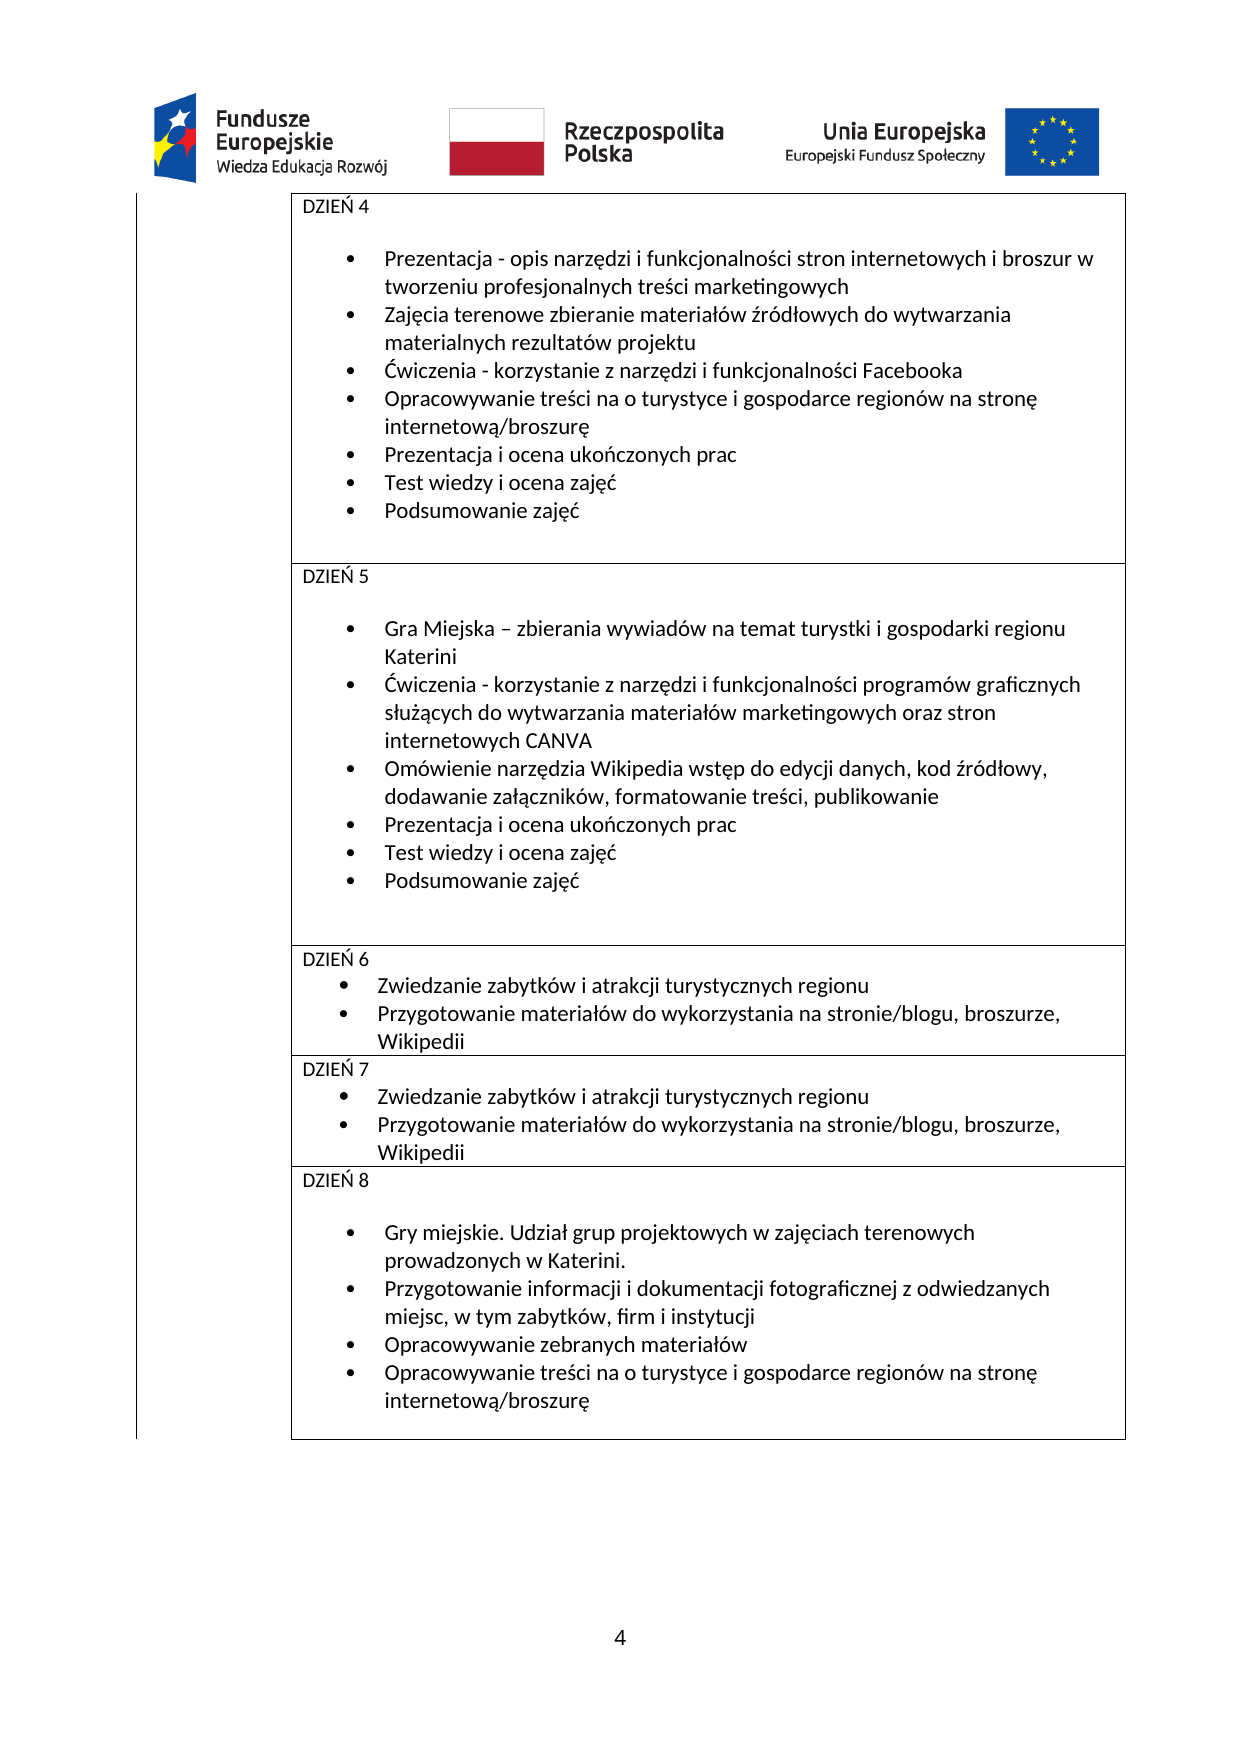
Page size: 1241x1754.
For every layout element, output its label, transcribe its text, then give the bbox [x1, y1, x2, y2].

table_cell DZIEŃ 5 Gra Miejska – zbierania wywiadów na temat turystki i gospodarki regionu Katerini Ćwiczenia - korzystanie z narzędzi i funkcjonalności programów graficznych służących do wytwarzania materiałów marketingowych oraz stron internetowych CANVA Omówienie narzędzia Wikipedia wstęp do edycji danych, kod źródłowy, dodawanie załączników, formatowanie treści, publikowanie Prezentacja i ocena ukończonych prac Test wiedzy i ocena zajęć Podsumowanie zajęć [292, 564, 1125, 945]
table_cell DZIEŃ 7 Zwiedzanie zabytków i atrakcji turystycznych regionu Przygotowanie materiałów do wykorzystania na stronie/blogu, broszurze, Wikipedii [292, 1056, 1125, 1166]
picture [154, 93, 1100, 193]
table_cell DZIEŃ 6 Zwiedzanie zabytków i atrakcji turystycznych regionu Przygotowanie materiałów do wykorzystania na stronie/blogu, broszurze, Wikipedii [292, 946, 1125, 1055]
table_cell DZIEŃ 4 Prezentacja - opis narzędzi i funkcjonalności stron internetowych i broszur w tworzeniu profesjonalnych treści marketingowych Zajęcia terenowe zbieranie materiałów źródłowych do wytwarzania materialnych rezultatów projektu Ćwiczenia - korzystanie z narzędzi i funkcjonalności Facebooka Opracowywanie treści na o turystyce i gospodarce regionów na stronę internetową/broszurę Prezentacja i ocena ukończonych prac Test wiedzy i ocena zajęć Podsumowanie zajęć [292, 194, 1125, 562]
table_cell DZIEŃ 8 Gry miejskie. Udział grup projektowych w zajęciach terenowych prowadzonych w Katerini. Przygotowanie informacji i dokumentacji fotograficznej z odwiedzanych miejsc, w tym zabytków, firm i instytucji Opracowywanie zebranych materiałów Opracowywanie treści na o turystyce i gospodarce regionów na stronę internetową/broszurę [292, 1167, 1125, 1439]
